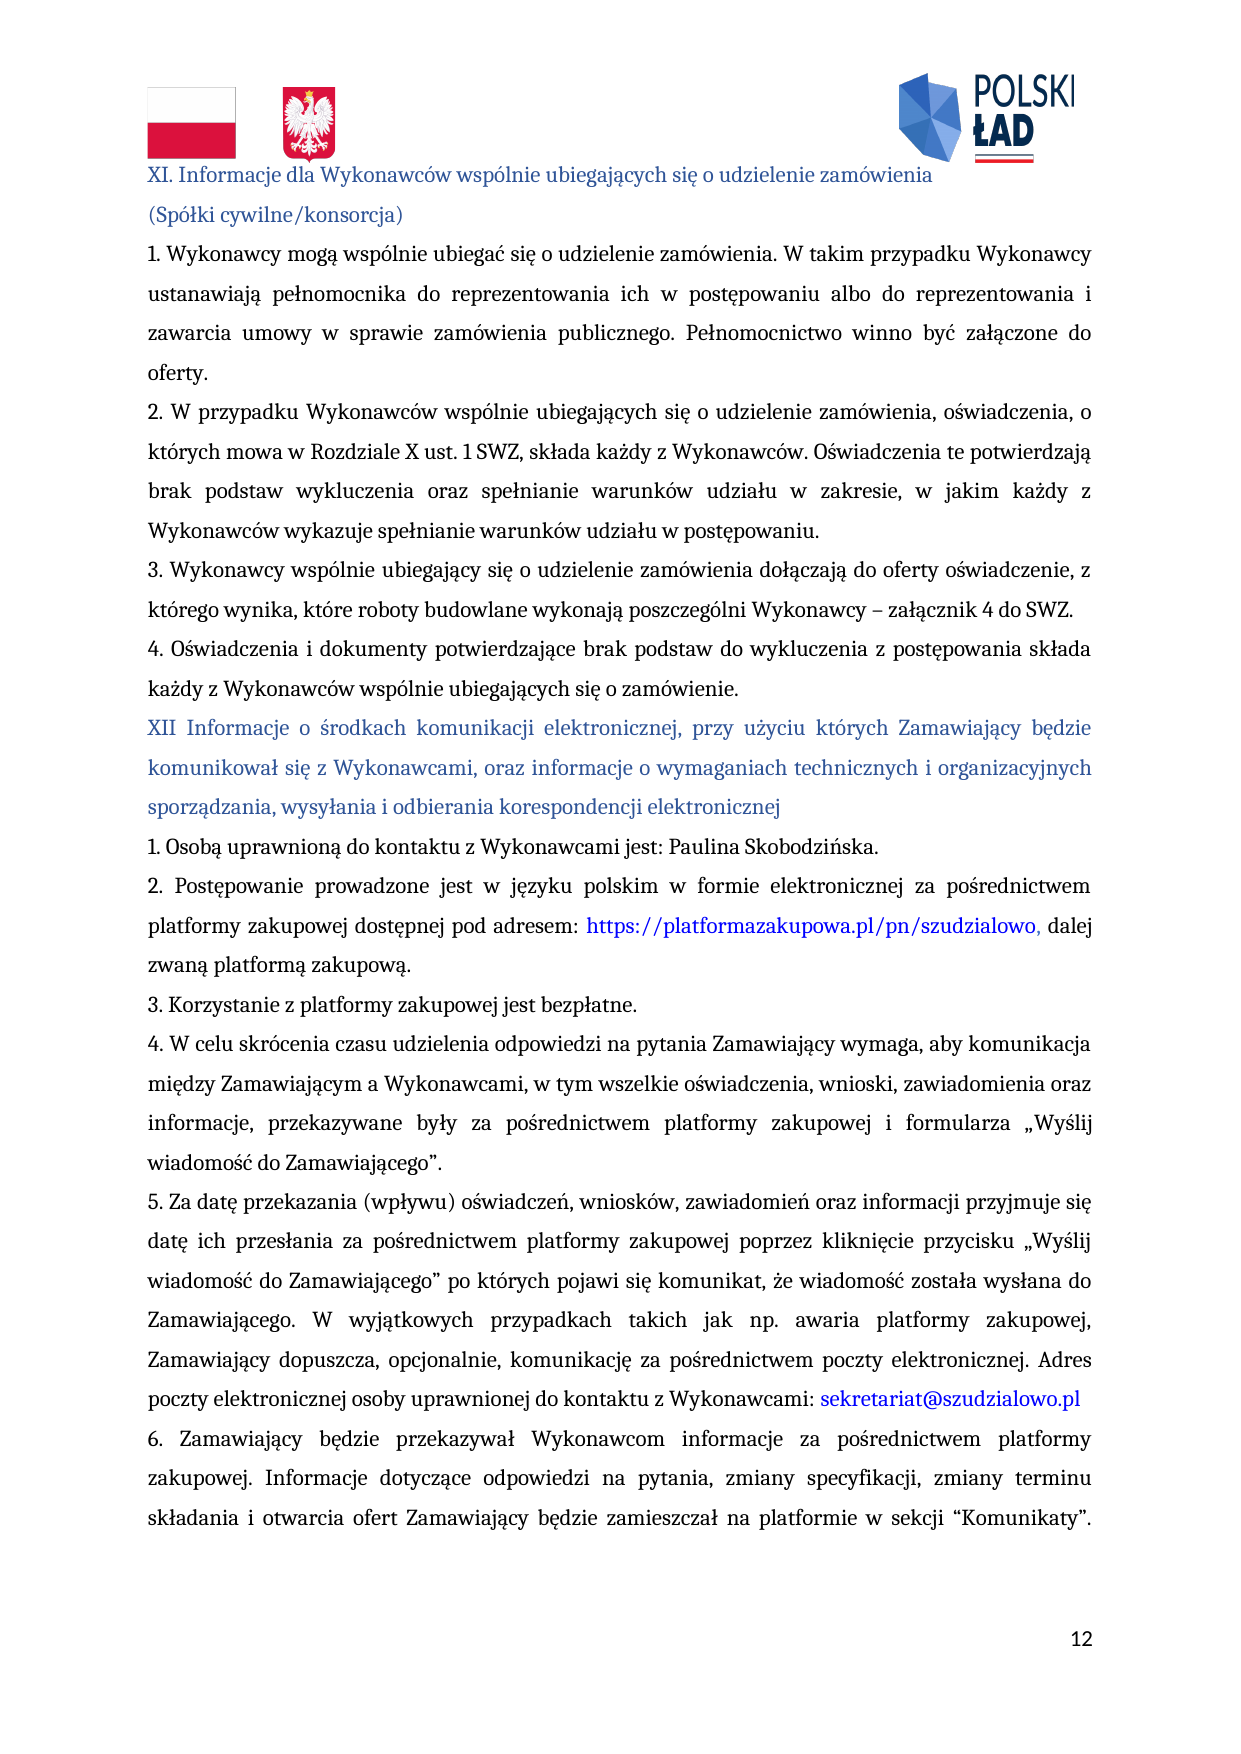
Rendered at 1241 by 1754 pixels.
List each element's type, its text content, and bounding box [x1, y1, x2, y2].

text 4. W celu skrócenia czasu udzielenia odpowiedzi na pytania Zamawiający wymaga, aby komunikacja między Zamawiającym a Wykonawcami, w tym wszelkie oświadczenia, wnioski, zawiadomienia oraz informacje, przekazywane były za pośrednictwem platformy zakupowej i formularza „Wyślij wiadomość do Zamawiającego”. [148, 1031, 1093, 1176]
text 2. Postępowanie prowadzone jest w języku polskim w formie elektronicznej za pośrednictwem platformy zakupowej dostępnej pod adresem: https://platformazakupowa.pl/pn/szudzialowo, dalej zwaną platformą zakupową. [148, 873, 1093, 978]
text 3. Korzystanie z platformy zakupowej jest bezpłatne. [148, 991, 1093, 1018]
picture [899, 73, 1074, 163]
text 3. Wykonawcy wspólnie ubiegający się o udzielenie zamówienia dołączają do oferty oświadczenie, z którego wynika, które roboty budowlane wykonają poszczególni Wykonawcy – załącznik 4 do SWZ. [148, 557, 1093, 623]
text 4. Oświadczenia i dokumenty potwierdzające brak podstaw do wykluczenia z postępowania składa każdy z Wykonawców wspólnie ubiegających się o zamówienie. [148, 636, 1093, 702]
text 2. W przypadku Wykonawców wspólnie ubiegających się o udzielenie zamówienia, oświadczenia, o których mowa w Rozdziale X ust. 1 SWZ, składa każdy z Wykonawców. Oświadczenia te potwierdzają brak podstaw wykluczenia oraz spełnianie warunków udziału w zakresie, w jakim każdy z Wykonawców wykazuje spełnianie warunków udziału w postępowaniu. [148, 399, 1093, 544]
text XI. Informacje dla Wykonawców wspólnie ubiegających się o udzielenie zamówienia [148, 162, 1093, 189]
text 5. Za datę przekazania (wpływu) oświadczeń, wniosków, zawiadomień oraz informacji przyjmuje się datę ich przesłania za pośrednictwem platformy zakupowej poprzez kliknięcie przycisku „Wyślij wiadomość do Zamawiającego” po których pojawi się komunikat, że wiadomość została wysłana do Zamawiającego. W wyjątkowych przypadkach takich jak np. awaria platformy zakupowej, Zamawiający dopuszcza, opcjonalnie, komunikację za pośrednictwem poczty elektronicznej. Adres poczty elektronicznej osoby uprawnionej do kontaktu z Wykonawcami: sekretariat@szudzialowo.pl [148, 1189, 1093, 1412]
text XII Informacje o środkach komunikacji elektronicznej, przy użyciu których Zamawiający będzie komunikował się z Wykonawcami, oraz informacje o wymaganiach technicznych i organizacyjnych sporządzania, wysyłania i odbierania korespondencji elektronicznej [148, 715, 1093, 820]
text 1. Wykonawcy mogą wspólnie ubiegać się o udzielenie zamówienia. W takim przypadku Wykonawcy ustanawiają pełnomocnika do reprezentowania ich w postępowaniu albo do reprezentowania i zawarcia umowy w sprawie zamówienia publicznego. Pełnomocnictwo winno być załączone do oferty. [148, 241, 1093, 386]
picture [147, 87, 336, 163]
text (Spółki cywilne/konsorcja) [148, 202, 1093, 228]
text 1. Osobą uprawnioną do kontaktu z Wykonawcami jest: Paulina Skobodzińska. [148, 833, 1093, 860]
